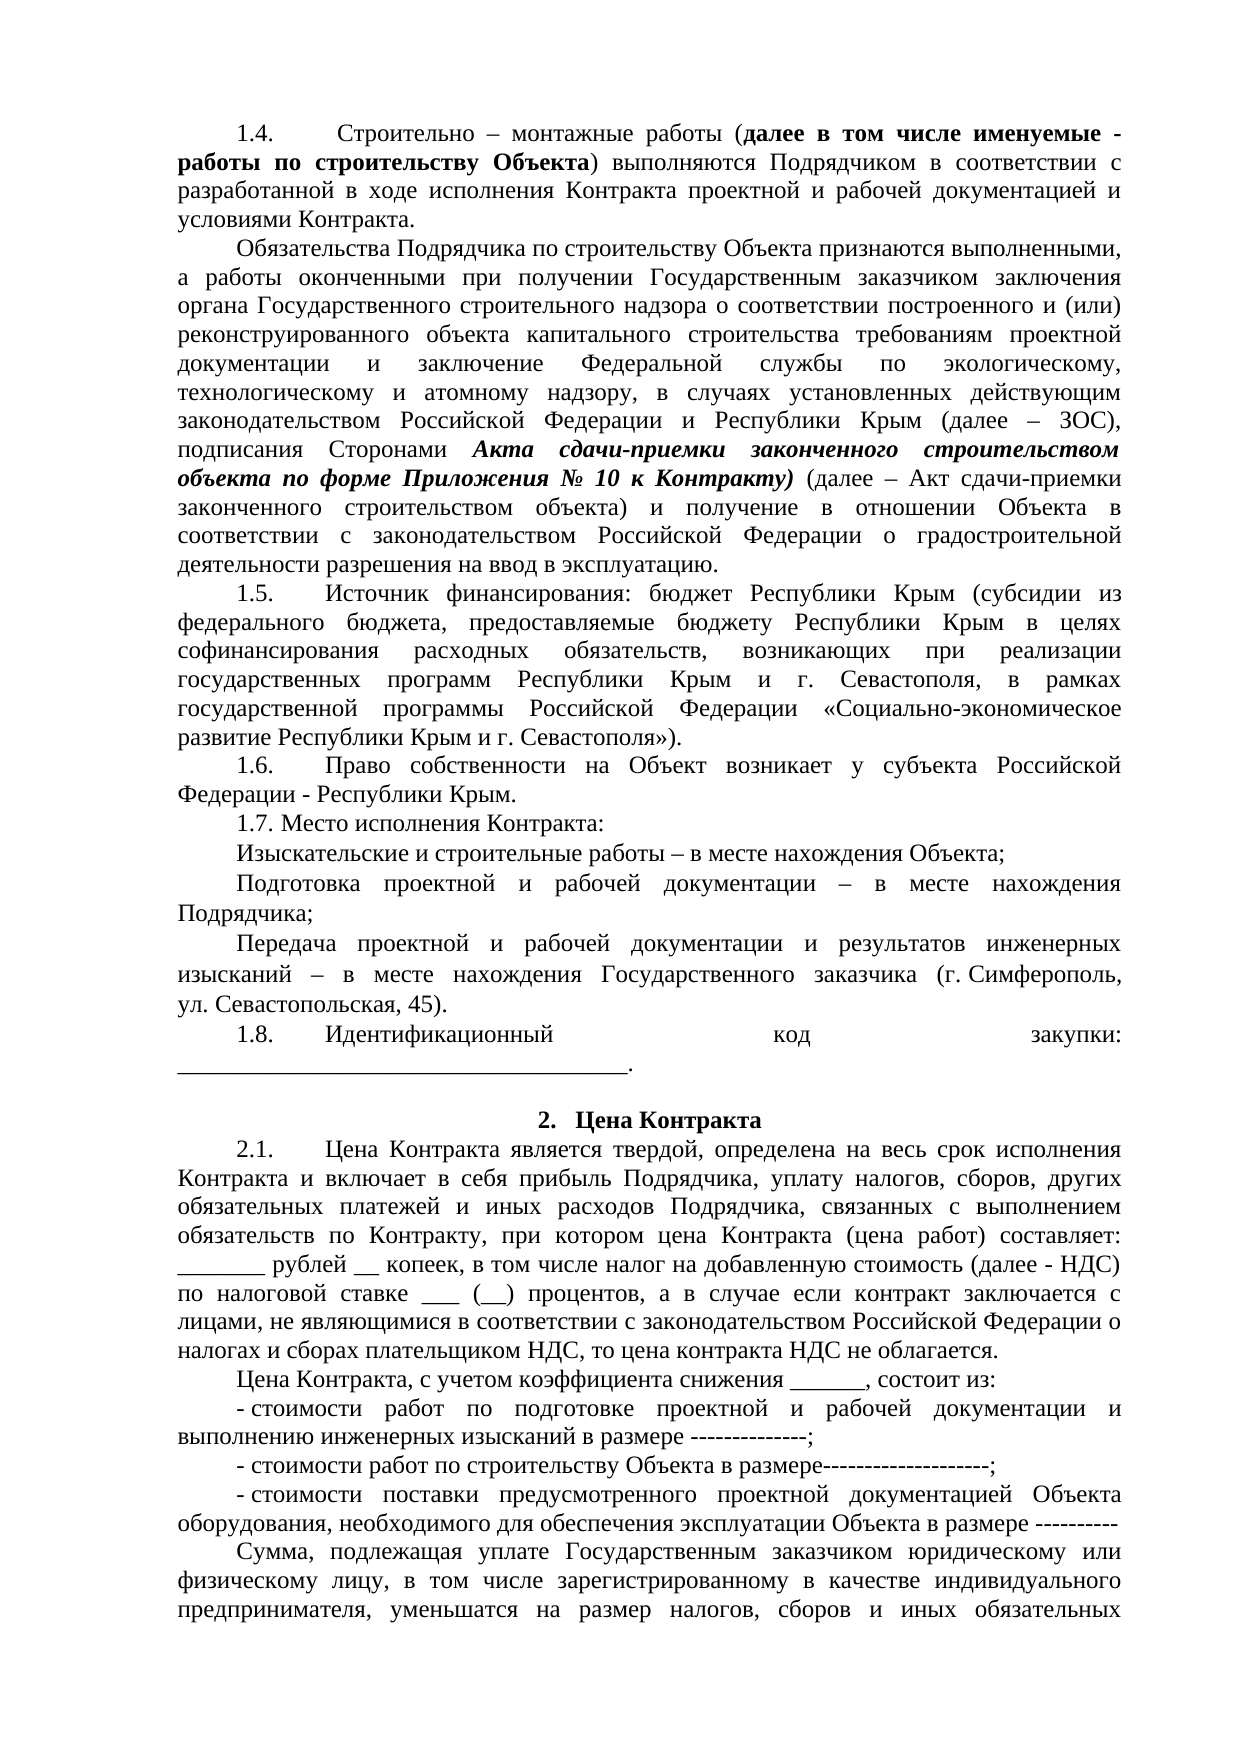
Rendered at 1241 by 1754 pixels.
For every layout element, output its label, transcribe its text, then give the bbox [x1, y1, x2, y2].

list Право собственности на Объект возникает у субъекта Российской Федерации - Республики Крым. [177, 751, 1122, 808]
list Идентификационный код закупки: ____________________________________. [177, 1019, 1122, 1076]
list Источник финансирования: бюджет Республики Крым (субсидии из федерального бюджета, предоставляемые бюджету Республики Крым в целях софинансирования расходных обязательств, возникающих при реализации государственных программ Республики Крым и г. Севастополя, в рамках государственной программы Российской Федерации «Социально-экономическое развитие Республики Крым и г. Севастополя»). [177, 578, 1122, 751]
list Цена Контракта [177, 1105, 1122, 1134]
list Место исполнения Контракта: [177, 808, 1122, 837]
text - стоимости работ по подготовке проектной и рабочей документации и выполнению инженерных изысканий в размере --------------; [177, 1393, 1122, 1450]
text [177, 1536, 1122, 1623]
text Передача проектной и рабочей документации и результатов инженерных изысканий – в месте нахождения Государственного заказчика (г. Симферополь, ул. Севастопольская, 45). [177, 928, 1122, 1017]
text - стоимости работ по строительству Объекта в размере--------------------; [177, 1450, 1122, 1479]
text Подготовка проектной и рабочей документации – в месте нахождения Подрядчика; [177, 868, 1122, 927]
list Цена Контракта является твердой, определена на весь срок исполнения Контракта и включает в себя прибыль Подрядчика, уплату налогов, сборов, других обязательных платежей и иных расходов Подрядчика, связанных с выполнением обязательств по Контракту, при котором цена Контракта (цена работ) составляет: _______ рублей __ копеек, в том числе налог на добавленную стоимость (далее - НДС) по налоговой ставке ___ (__) процентов, а в случае если контракт заключается с лицами, не являющимися в соответствии с законодательством Российской Федерации о налогах и сборах плательщиком НДС, то цена контракта НДС не облагается. [177, 1134, 1122, 1364]
list Строительно – монтажные работы (далее в том числе именуемые - работы по строительству Объекта) выполняются Подрядчиком в соответствии с разработанной в ходе исполнения Контракта проектной и рабочей документацией и условиями Контракта. [177, 118, 1122, 233]
list Цена Контракта, с учетом коэффициента снижения ______, состоит из: [177, 1364, 1122, 1393]
text Обязательства Подрядчика по строительству Объекта признаются выполненными, а работы оконченными при получении Государственным заказчиком заключения органа Государственного строительного надзора о соответствии построенного и (или) реконструированного объекта капитального строительства требованиям проектной документации и заключение Федеральной службы по экологическому, технологическому и атомному надзору, в случаях установленных действующим законодательством Российской Федерации и Республики Крым (далее – ЗОС), подписания Сторонами Акта сдачи-приемки законченного строительством объекта по форме Приложения № 10 к Контракту) (далее – Акт сдачи-приемки законченного строительством объекта) и получение в отношении Объекта в соответствии с законодательством Российской Федерации о градостроительной деятельности разрешения на ввод в эксплуатацию. [177, 233, 1122, 578]
text - стоимости поставки предусмотренного проектной документацией Объекта оборудования, необходимого для обеспечения эксплуатации Объекта в размере ---------- [177, 1479, 1122, 1536]
text Изыскательские и строительные работы – в месте нахождения Объекта; [177, 838, 1122, 867]
